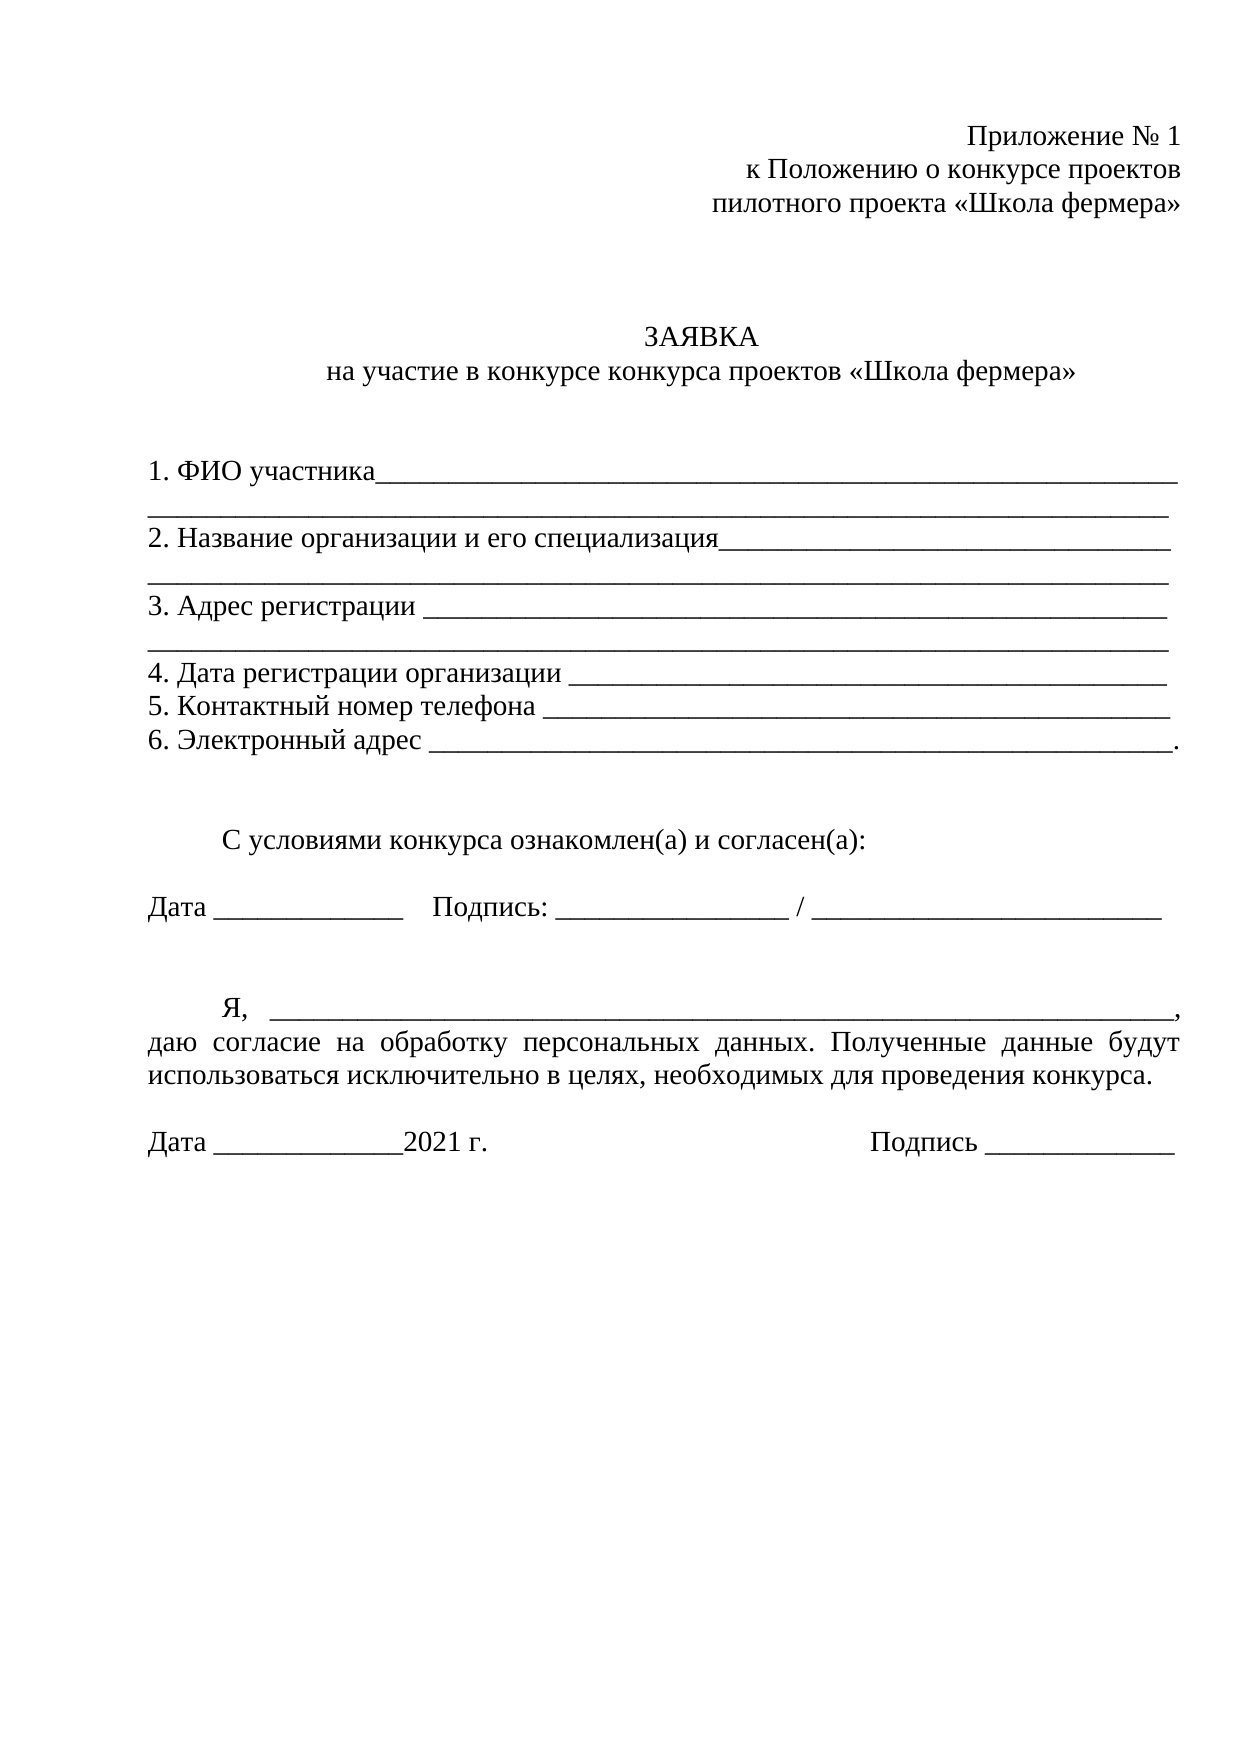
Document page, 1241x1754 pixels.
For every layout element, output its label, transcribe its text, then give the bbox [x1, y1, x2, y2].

text Дата _____________ Подпись: ________________ / ________________________ [148, 889, 1181, 923]
text 5. Контактный номер телефона ___________________________________________ [148, 688, 1181, 722]
text 2. Название организации и его специализация_______________________________ [148, 521, 1181, 554]
text на участие в конкурсе конкурса проектов «Школа фермера» [148, 353, 1181, 386]
text Приложение № 1 [148, 118, 1181, 152]
text ______________________________________________________________________ [148, 554, 1181, 588]
text Дата _____________2021 г. Подпись _____________ [148, 1124, 1181, 1158]
text ЗАЯВКА [148, 319, 1181, 353]
text 1. ФИО участника_______________________________________________________ [148, 453, 1181, 487]
text ______________________________________________________________________ [148, 621, 1181, 655]
text ______________________________________________________________________ [148, 487, 1181, 521]
text Я, ______________________________________________________________, даю согласие на обработку персональных данных. Полученные данные будут использоваться исключительно в целях, необходимых для проведения конкурса. [148, 990, 1181, 1091]
text 6. Электронный адрес ___________________________________________________. [148, 722, 1181, 755]
text к Положению о конкурсе проектов [148, 152, 1181, 185]
text 4. Дата регистрации организации _________________________________________ [148, 655, 1181, 688]
text 3. Адрес регистрации ___________________________________________________ [148, 588, 1181, 621]
text С условиями конкурса ознакомлен(а) и согласен(а): [148, 822, 1181, 856]
text пилотного проекта «Школа фермера» [148, 185, 1181, 219]
